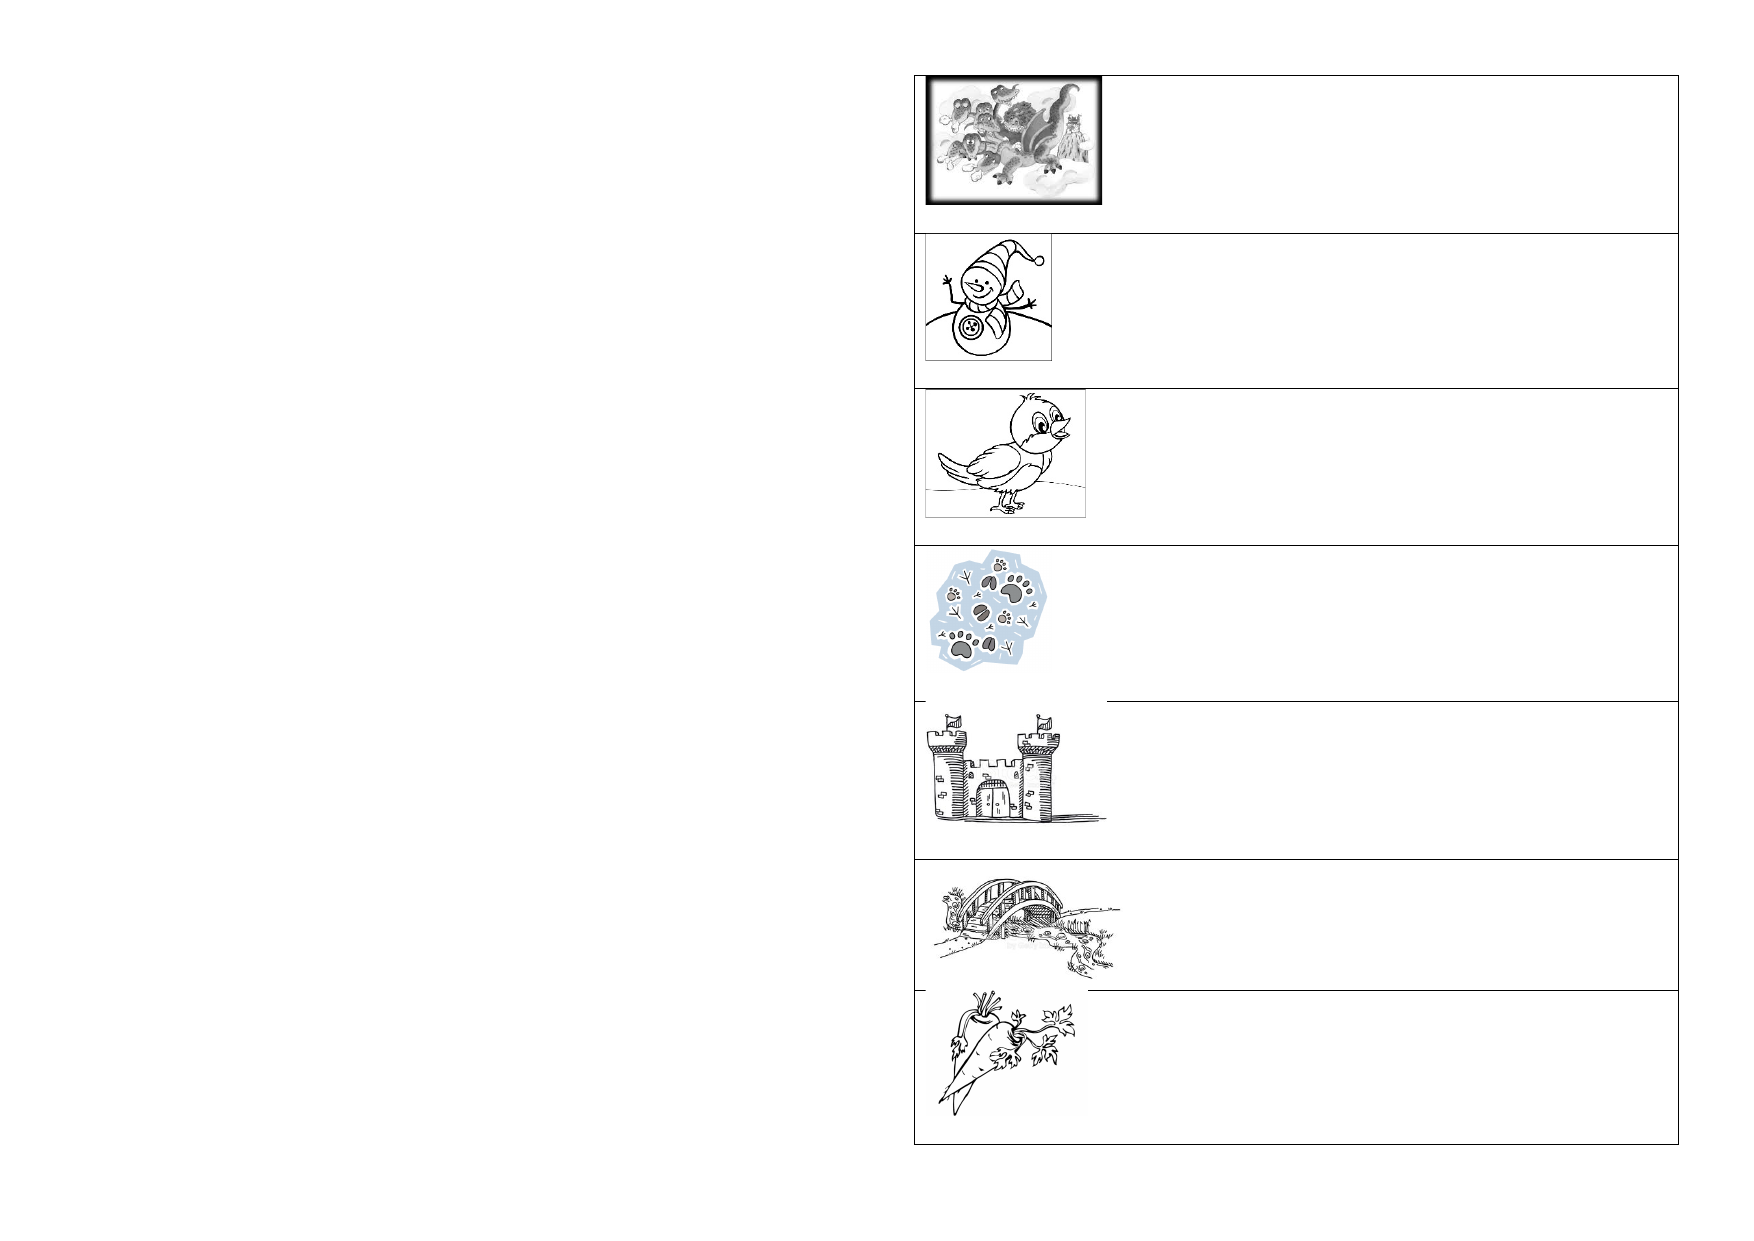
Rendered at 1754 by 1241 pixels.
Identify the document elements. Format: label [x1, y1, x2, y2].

table_cell [915, 860, 925, 990]
picture [925, 76, 1103, 205]
table_cell [915, 991, 1678, 1144]
picture [925, 701, 1107, 832]
picture [925, 389, 1086, 518]
picture [925, 860, 1129, 1116]
table_cell [915, 546, 1678, 701]
picture [925, 233, 1052, 361]
table_cell [1129, 860, 1678, 990]
table_cell [915, 702, 1678, 859]
table_cell [915, 234, 1678, 388]
table_header [915, 76, 1678, 233]
table_cell [915, 389, 1678, 545]
picture [925, 546, 1052, 673]
